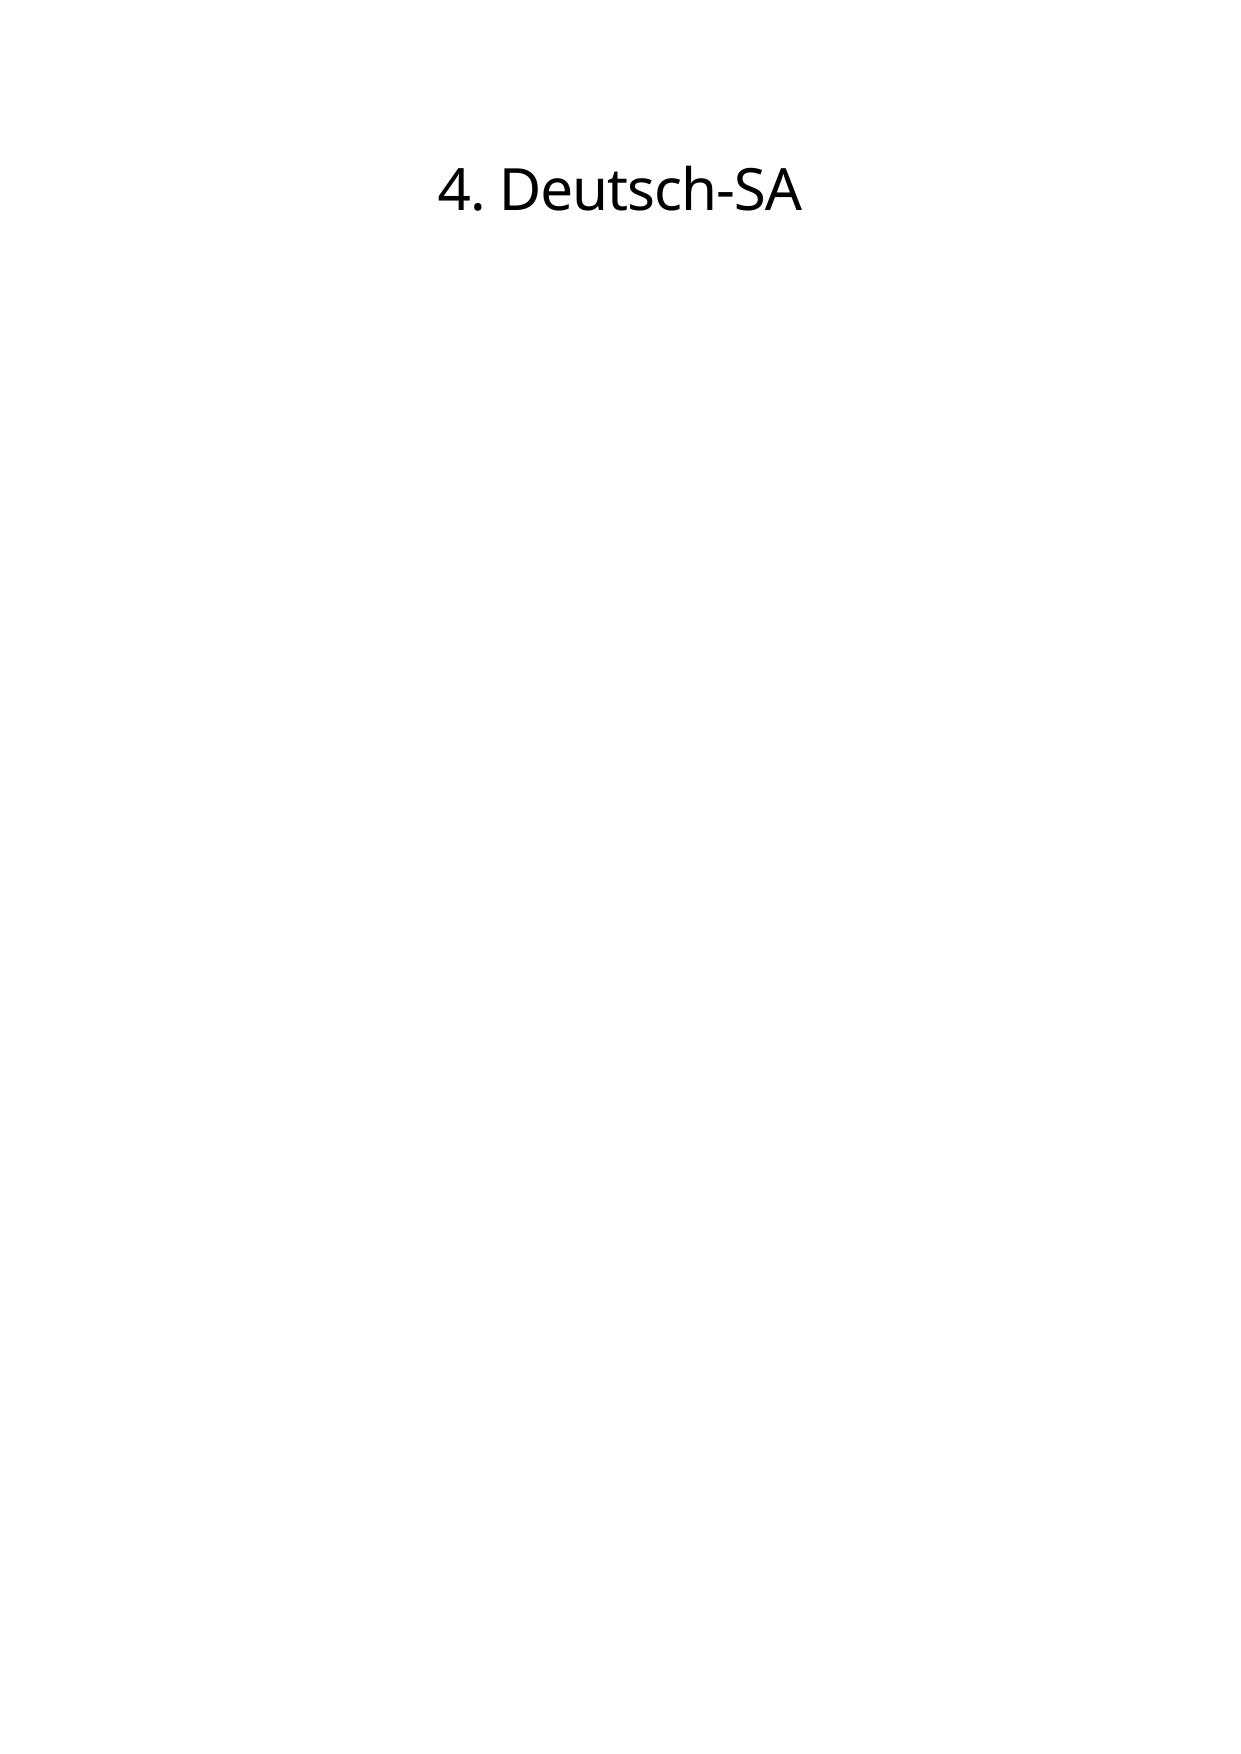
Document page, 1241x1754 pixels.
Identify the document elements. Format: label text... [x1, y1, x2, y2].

title 4. Deutsch-SA [148, 148, 1093, 227]
